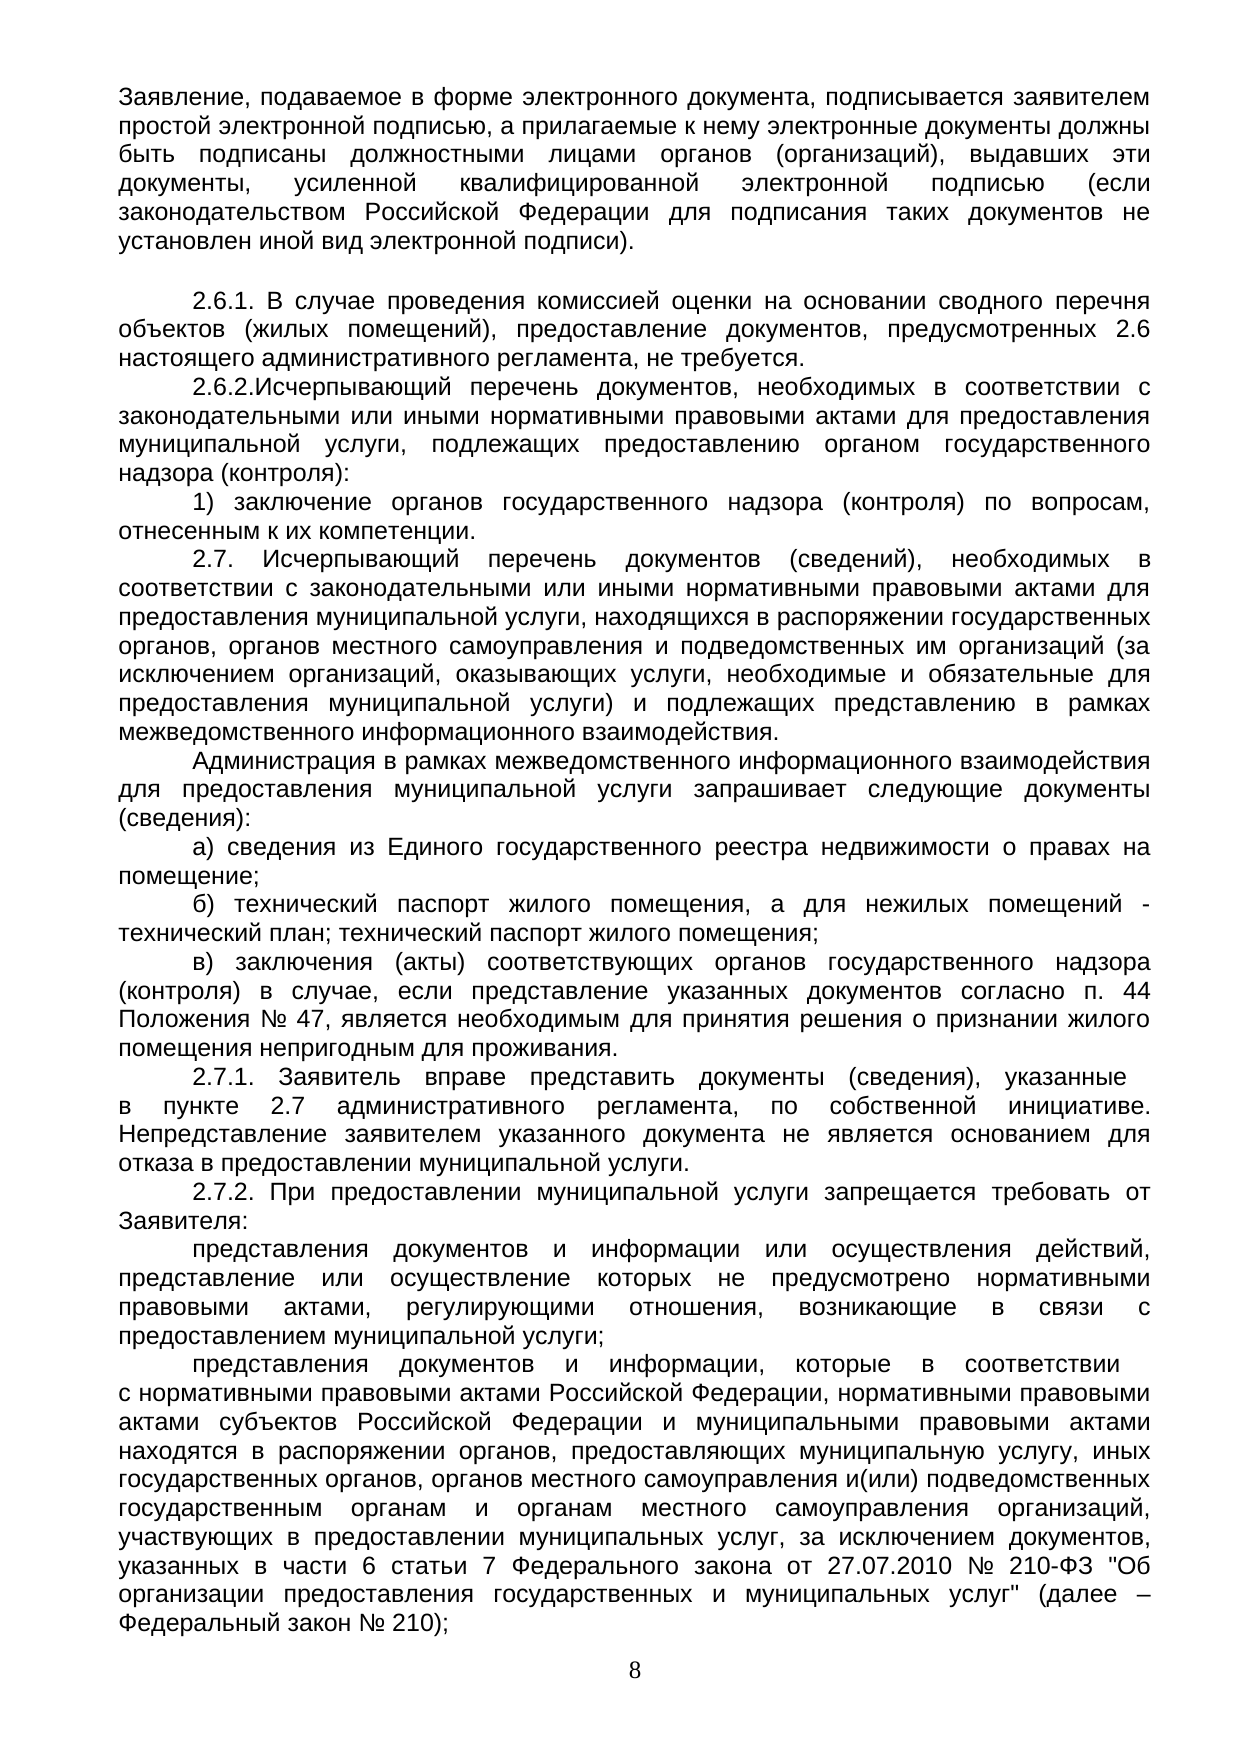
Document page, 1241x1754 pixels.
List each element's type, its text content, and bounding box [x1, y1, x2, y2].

text представления документов и информации, которые в соответствии с нормативными правовыми актами Российской Федерации, нормативными правовыми актами субъектов Российской Федерации и муниципальными правовыми актами находятся в распоряжении органов, предоставляющих муниципальную услугу, иных государственных органов, органов местного самоуправления и(или) подведомственных государственным органам и органам местного самоуправления организаций, участвующих в предоставлении муниципальных услуг, за исключением документов, указанных в части 6 статьи 7 Федерального закона от 27.07.2010 № 210-ФЗ "Об организации предоставления государственных и муниципальных услуг" (далее – Федеральный закон № 210); [118, 1349, 1152, 1637]
text представления документов и информации или осуществления действий, представление или осуществление которых не предусмотрено нормативными правовыми актами, регулирующими отношения, возникающие в связи с предоставлением муниципальной услуги; [118, 1234, 1152, 1349]
text 2.6.2.Исчерпывающий перечень документов, необходимых в соответствии с законодательными или иными нормативными правовыми актами для предоставления муниципальной услуги, подлежащих предоставлению органом государственного надзора (контроля): [118, 372, 1152, 487]
text 2.7. Исчерпывающий перечень документов (сведений), необходимых в соответствии с законодательными или иными нормативными правовыми актами для предоставления муниципальной услуги, находящихся в распоряжении государственных органов, органов местного самоуправления и подведомственных им организаций (за исключением организаций, оказывающих услуги, необходимые и обязательные для предоставления муниципальной услуги) и подлежащих представлению в рамках межведомственного информационного взаимодействия. [118, 544, 1152, 746]
text Администрация в рамках межведомственного информационного взаимодействия для предоставления муниципальной услуги запрашивает следующие документы (сведения): [118, 746, 1152, 832]
text б) технический паспорт жилого помещения, а для нежилых помещений - технический план; технический паспорт жилого помещения; [118, 889, 1152, 947]
text 2.7.2. При предоставлении муниципальной услуги запрещается требовать от Заявителя: [118, 1177, 1152, 1234]
text 2.7.1. Заявитель вправе представить документы (сведения), указанные в пункте 2.7 административного регламента, по собственной инициативе. Непредставление заявителем указанного документа не является основанием для отказа в предоставлении муниципальной услуги. [118, 1062, 1152, 1177]
text Заявление, подаваемое в форме электронного документа, подписывается заявителем простой электронной подписью, а прилагаемые к нему электронные документы должны быть подписаны должностными лицами органов (организаций), выдавших эти документы, усиленной квалифицированной электронной подписью (если законодательством Российской Федерации для подписания таких документов не установлен иной вид электронной подписи). [118, 82, 1152, 254]
text 1) заключение органов государственного надзора (контроля) по вопросам, отнесенным к их компетенции. [118, 487, 1152, 544]
text 2.6.1. В случае проведения комиссией оценки на основании сводного перечня объектов (жилых помещений), предоставление документов, предусмотренных 2.6 настоящего административного регламента, не требуется. [118, 286, 1152, 372]
text а) сведения из Единого государственного реестра недвижимости о правах на помещение; [118, 832, 1152, 889]
text в) заключения (акты) соответствующих органов государственного надзора (контроля) в случае, если представление указанных документов согласно п. 44 Положения № 47, является необходимым для принятия решения о признании жилого помещения непригодным для проживания. [118, 947, 1152, 1062]
